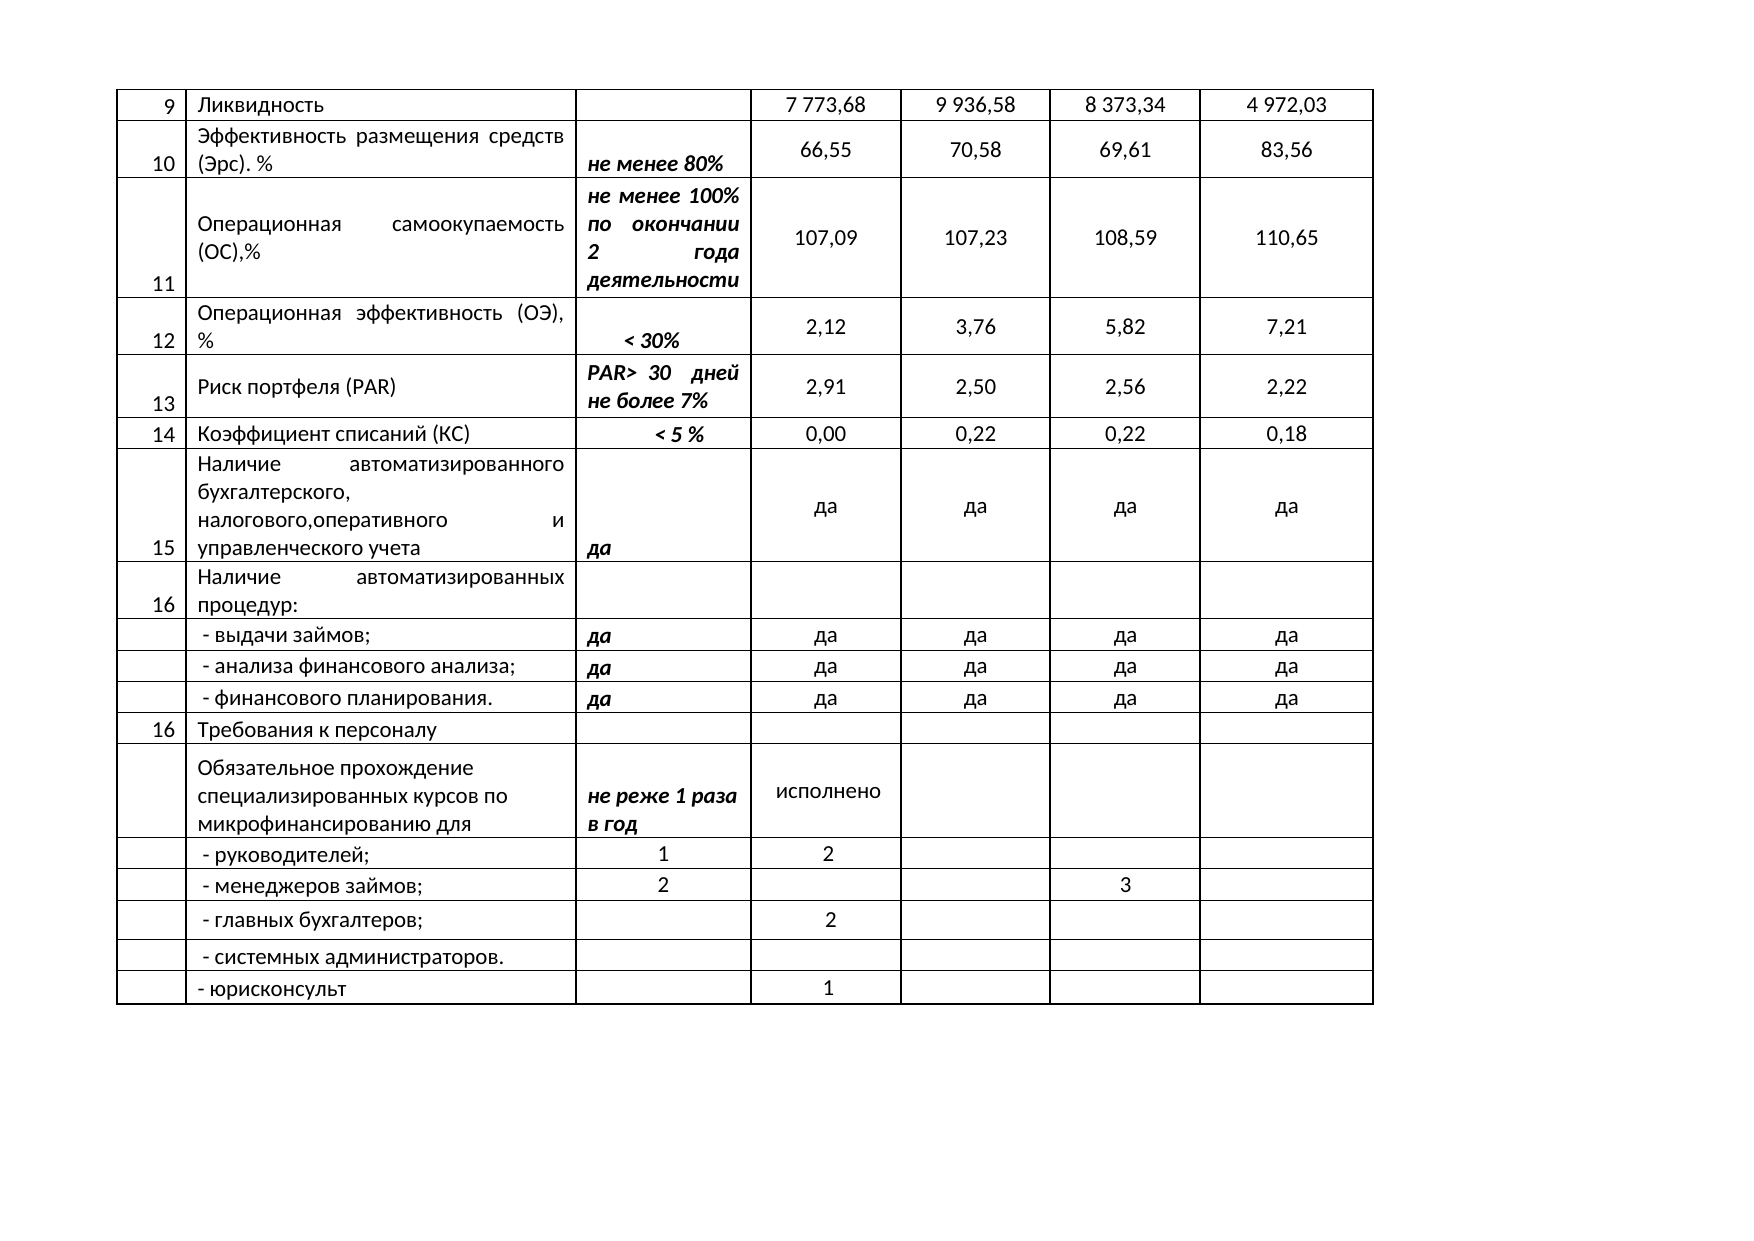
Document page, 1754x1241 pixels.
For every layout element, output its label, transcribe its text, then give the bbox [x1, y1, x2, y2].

table_cell 13 [118, 355, 185, 417]
table_cell [1051, 744, 1199, 837]
table_cell Эффективность размещения средств (Эрс). % [187, 121, 575, 177]
table_cell да [902, 449, 1049, 561]
table_cell да [577, 619, 750, 649]
table_cell [1051, 562, 1199, 618]
table_cell [1051, 901, 1199, 938]
table_cell [118, 651, 185, 681]
table_cell - главных бухгалтеров; [187, 901, 575, 938]
table_cell 7,21 [1201, 298, 1372, 354]
table_cell 0,22 [902, 418, 1049, 448]
table_cell да [577, 682, 750, 712]
table_cell [118, 869, 185, 899]
table_cell [752, 713, 900, 743]
table_cell Операционная эффективность (ОЭ), % [187, 298, 575, 354]
table_cell да [902, 682, 1049, 712]
table_cell 83,56 [1201, 121, 1372, 177]
table_cell [752, 562, 900, 618]
table_cell да [1051, 651, 1199, 681]
table_cell - юрисконсульт [187, 971, 575, 1003]
table_cell 3 [1051, 869, 1199, 899]
table_cell [902, 971, 1049, 1003]
table_cell [1201, 869, 1372, 899]
table_cell да [752, 682, 900, 712]
table_cell Операционная самоокупаемость (ОС),% [187, 178, 575, 297]
table_cell [1201, 901, 1372, 938]
table_cell да [1201, 651, 1372, 681]
table_cell [118, 971, 185, 1003]
table_cell да [1051, 449, 1199, 561]
table_cell да [577, 651, 750, 681]
table_cell 10 [118, 121, 185, 177]
table_cell [1051, 713, 1199, 743]
table_cell [1201, 940, 1372, 970]
table_cell 15 [118, 449, 185, 561]
table_cell 2 [752, 838, 900, 868]
table_cell да [1201, 619, 1372, 649]
table_cell да [1201, 682, 1372, 712]
table_cell да [902, 651, 1049, 681]
table_cell 110,65 [1201, 178, 1372, 297]
table_cell не реже 1 раза в год [577, 744, 750, 837]
table_cell 2 [577, 869, 750, 899]
table_cell 2,22 [1201, 355, 1372, 417]
table_cell 66,55 [752, 121, 900, 177]
table_cell [902, 713, 1049, 743]
table_cell 70,58 [902, 121, 1049, 177]
table_cell Обязательное прохождение специализированных курсов по микрофинансированию для [187, 744, 575, 837]
table_cell [752, 869, 900, 899]
table_cell [577, 562, 750, 618]
table_cell 69,61 [1051, 121, 1199, 177]
table_cell [118, 901, 185, 938]
table_cell - менеджеров займов; [187, 869, 575, 899]
table_cell 2,50 [902, 355, 1049, 417]
table_cell [118, 940, 185, 970]
table_cell [577, 90, 750, 120]
table_cell [577, 713, 750, 743]
table_cell 1 [752, 971, 900, 1003]
table_cell 0,22 [1051, 418, 1199, 448]
table_cell - системных администраторов. [187, 940, 575, 970]
table_cell 12 [118, 298, 185, 354]
table_cell - финансового планирования. [187, 682, 575, 712]
table_cell да [752, 449, 900, 561]
table_cell Требования к персоналу [187, 713, 575, 743]
table_cell [118, 838, 185, 868]
table_cell [752, 940, 900, 970]
table_cell [1201, 713, 1372, 743]
table_cell 4 972,03 [1201, 90, 1372, 120]
table_cell да [752, 619, 900, 649]
table_cell [902, 940, 1049, 970]
table_cell да [1201, 449, 1372, 561]
table_cell [577, 901, 750, 938]
table_cell 16 [118, 713, 185, 743]
table_cell < 5 % [577, 418, 750, 448]
table_cell [1201, 562, 1372, 618]
table_cell [1051, 940, 1199, 970]
table_cell 16 [118, 562, 185, 618]
table_cell исполнено [752, 744, 900, 837]
table_cell < 30% [577, 298, 750, 354]
table_cell [1051, 838, 1199, 868]
table_cell Коэффициент списаний (КС) [187, 418, 575, 448]
table_cell PAR> 30 дней не более 7% [577, 355, 750, 417]
table_cell 2,56 [1051, 355, 1199, 417]
table_cell [577, 940, 750, 970]
table_cell [1201, 744, 1372, 837]
table_cell - выдачи займов; [187, 619, 575, 649]
table_cell Наличие автоматизированных процедур: [187, 562, 575, 618]
table_cell - руководителей; [187, 838, 575, 868]
table_cell 107,09 [752, 178, 900, 297]
table_cell да [1051, 682, 1199, 712]
table_cell - анализа финансового анализа; [187, 651, 575, 681]
table_cell [1051, 971, 1199, 1003]
table_cell да [752, 651, 900, 681]
table_cell 14 [118, 418, 185, 448]
table_cell Наличие автоматизированного бухгалтерского, налогового,оперативного и управленческого учета [187, 449, 575, 561]
table_cell [902, 901, 1049, 938]
table_cell 0,18 [1201, 418, 1372, 448]
table_cell 9 [118, 90, 185, 120]
table_cell не менее 100% по окончании 2 года деятельности [577, 178, 750, 297]
table_cell 107,23 [902, 178, 1049, 297]
table_cell да [902, 619, 1049, 649]
table_cell 2 [752, 901, 900, 938]
table_cell [1201, 838, 1372, 868]
table_cell 108,59 [1051, 178, 1199, 297]
table_cell 11 [118, 178, 185, 297]
table_cell [118, 682, 185, 712]
table_cell да [1051, 619, 1199, 649]
table_cell 8 373,34 [1051, 90, 1199, 120]
table_cell [1201, 971, 1372, 1003]
table_cell 2,12 [752, 298, 900, 354]
table_cell 2,91 [752, 355, 900, 417]
table_cell [118, 744, 185, 837]
table_cell не менее 80% [577, 121, 750, 177]
table_cell да [577, 449, 750, 561]
table_cell [902, 869, 1049, 899]
table_cell [902, 838, 1049, 868]
table_cell Риск портфеля (PAR) [187, 355, 575, 417]
table_cell 7 773,68 [752, 90, 900, 120]
table_cell [577, 971, 750, 1003]
table_cell 3,76 [902, 298, 1049, 354]
table_cell [902, 562, 1049, 618]
table_cell 0,00 [752, 418, 900, 448]
table_cell [902, 744, 1049, 837]
table_cell 5,82 [1051, 298, 1199, 354]
table_cell Ликвидность [187, 90, 575, 120]
table_cell 1 [577, 838, 750, 868]
table_cell 9 936,58 [902, 90, 1049, 120]
table_cell [118, 619, 185, 649]
